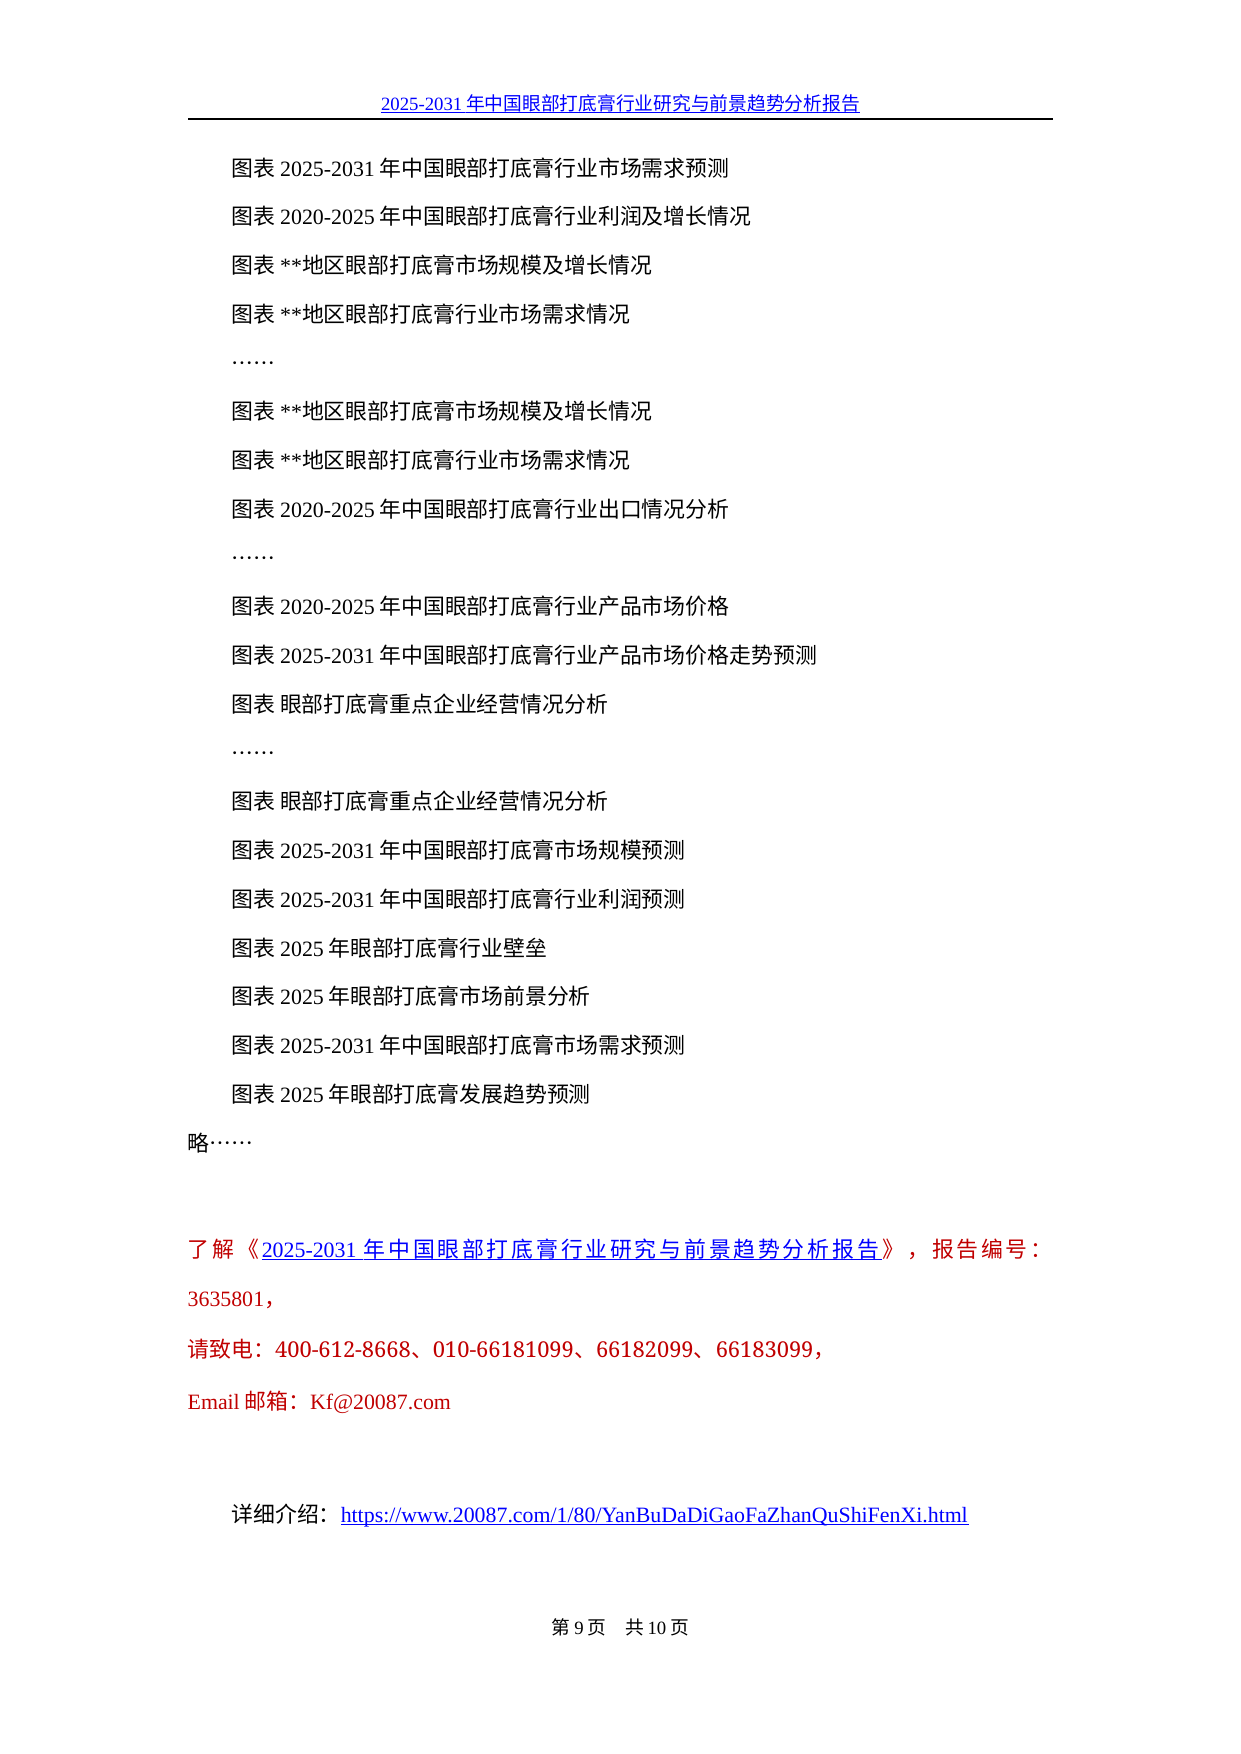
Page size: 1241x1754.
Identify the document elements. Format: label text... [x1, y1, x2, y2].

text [187, 150, 1053, 1158]
text 了解《2025-2031年中国眼部打底膏行业研究与前景趋势分析报告》，报告编号：3635801， [187, 1232, 1053, 1313]
text 详细介绍：https://www.20087.com/1/80/YanBuDaDiGaoFaZhanQuShiFenXi.html [187, 1496, 1053, 1529]
text 请致电：400-612-8668、010-66181099、66182099、66183099， [187, 1332, 1053, 1364]
text Email邮箱：Kf@20087.com [187, 1383, 1053, 1416]
